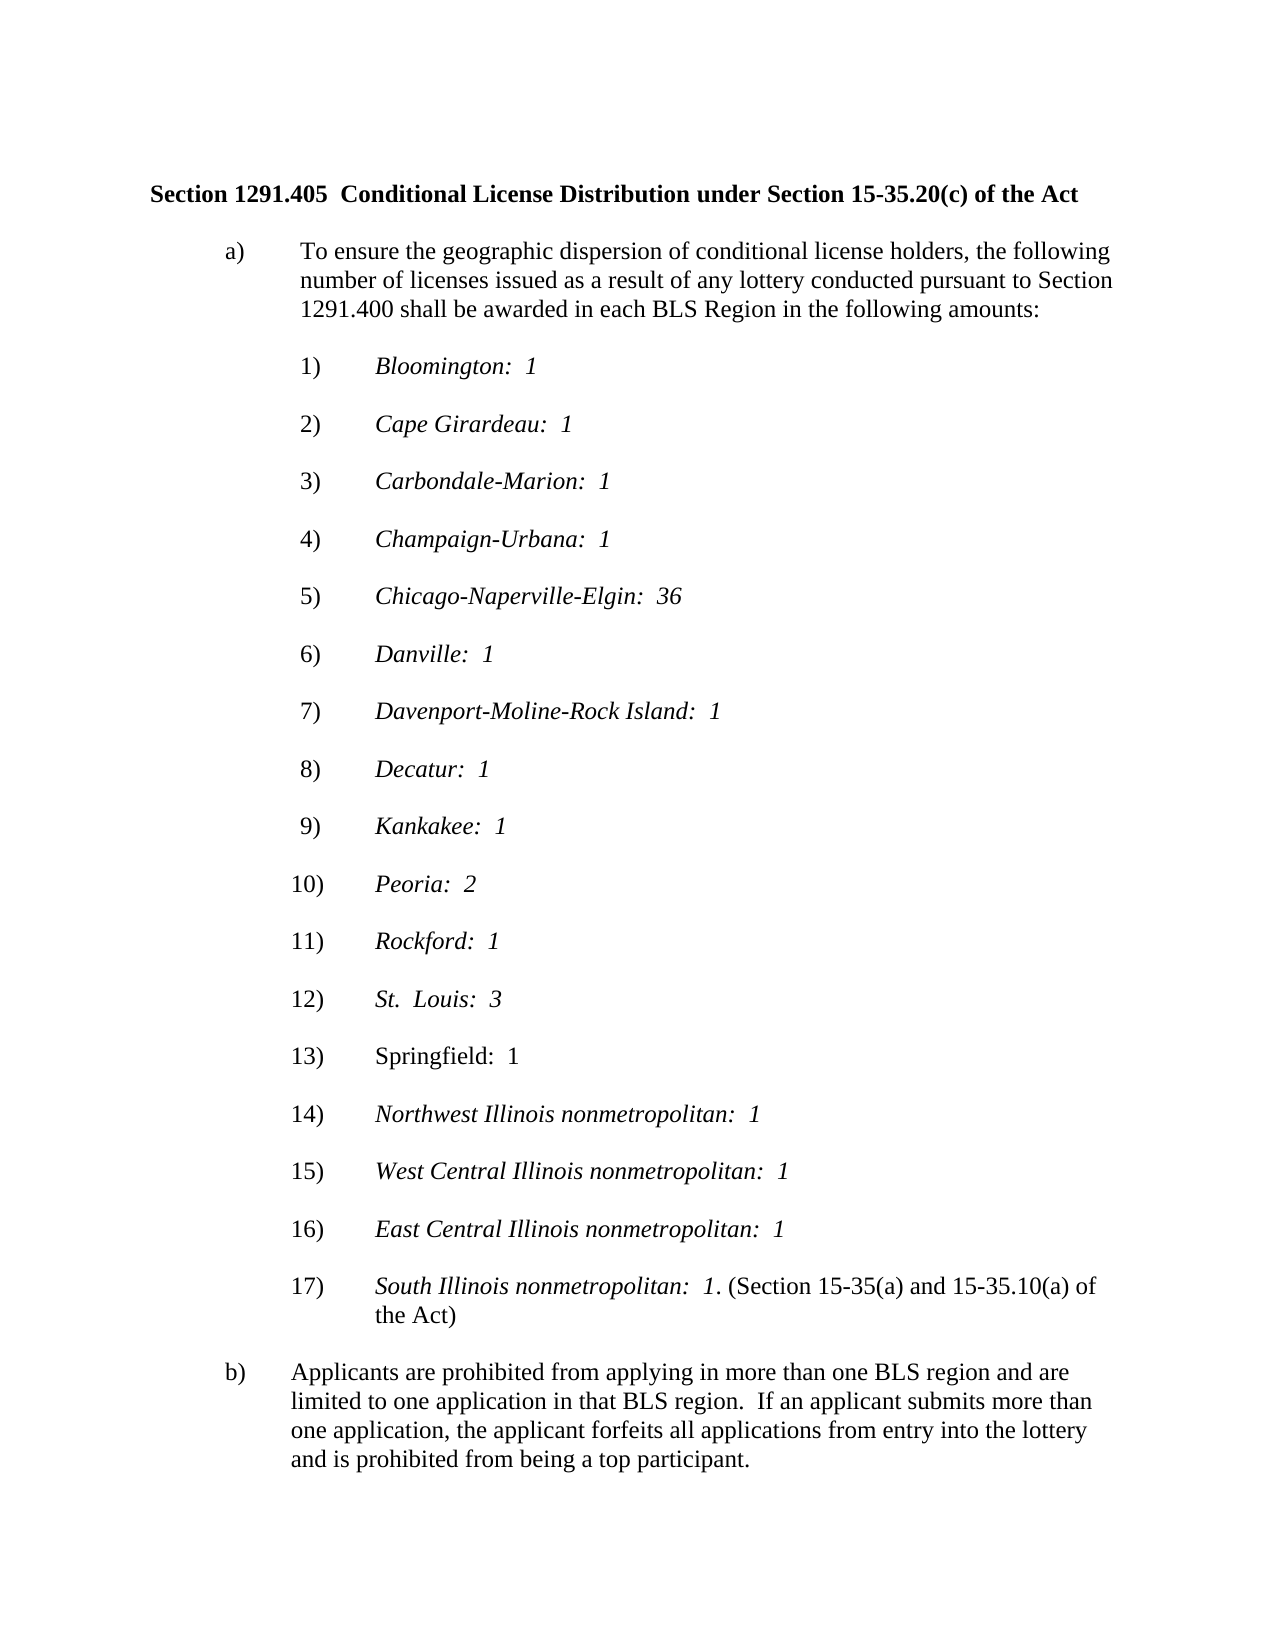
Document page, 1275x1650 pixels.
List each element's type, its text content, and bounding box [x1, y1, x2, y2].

text 16) East Central Illinois nonmetropolitan: 1 [291, 1214, 1125, 1242]
text 8) Decatur: 1 [300, 754, 1125, 782]
text 17) South Illinois nonmetropolitan: 1. (Section 15-35(a) and 15-35.10(a) of the Act) [291, 1271, 1125, 1329]
text 7) Davenport-Moline-Rock Island: 1 [300, 696, 1125, 725]
text 1) Bloomington: 1 [300, 351, 1125, 380]
text 12) St. Louis: 3 [291, 984, 1125, 1012]
text b) Applicants are prohibited from applying in more than one BLS region and are limited to one application in that BLS region. If an applicant submits more than one application, the applicant forfeits all applications from entry into the lottery and is prohibited from being a top participant. [225, 1357, 1125, 1472]
text 3) Carbondale-Marion: 1 [300, 466, 1125, 495]
text 9) Kankakee: 1 [300, 811, 1125, 840]
text Section 1291.405 Conditional License Distribution under Section 15-35.20(c) of the Act [150, 179, 1125, 207]
text 15) West Central Illinois nonmetropolitan: 1 [291, 1156, 1125, 1185]
text 11) Rockford: 1 [291, 926, 1125, 955]
text 10) Peoria: 2 [291, 869, 1125, 897]
text 13) Springfield: 1 [291, 1041, 1125, 1070]
text 6) Danville: 1 [300, 639, 1125, 667]
text 14) Northwest Illinois nonmetropolitan: 1 [291, 1099, 1125, 1127]
text 4) Champaign-Urbana: 1 [300, 524, 1125, 552]
text a) To ensure the geographic dispersion of conditional license holders, the following number of licenses issued as a result of any lottery conducted pursuant to Section 1291.400 shall be awarded in each BLS Region in the following amounts: [225, 236, 1125, 322]
text 5) Chicago-Naperville-Elgin: 36 [300, 581, 1125, 610]
text 2) Cape Girardeau: 1 [300, 409, 1125, 437]
